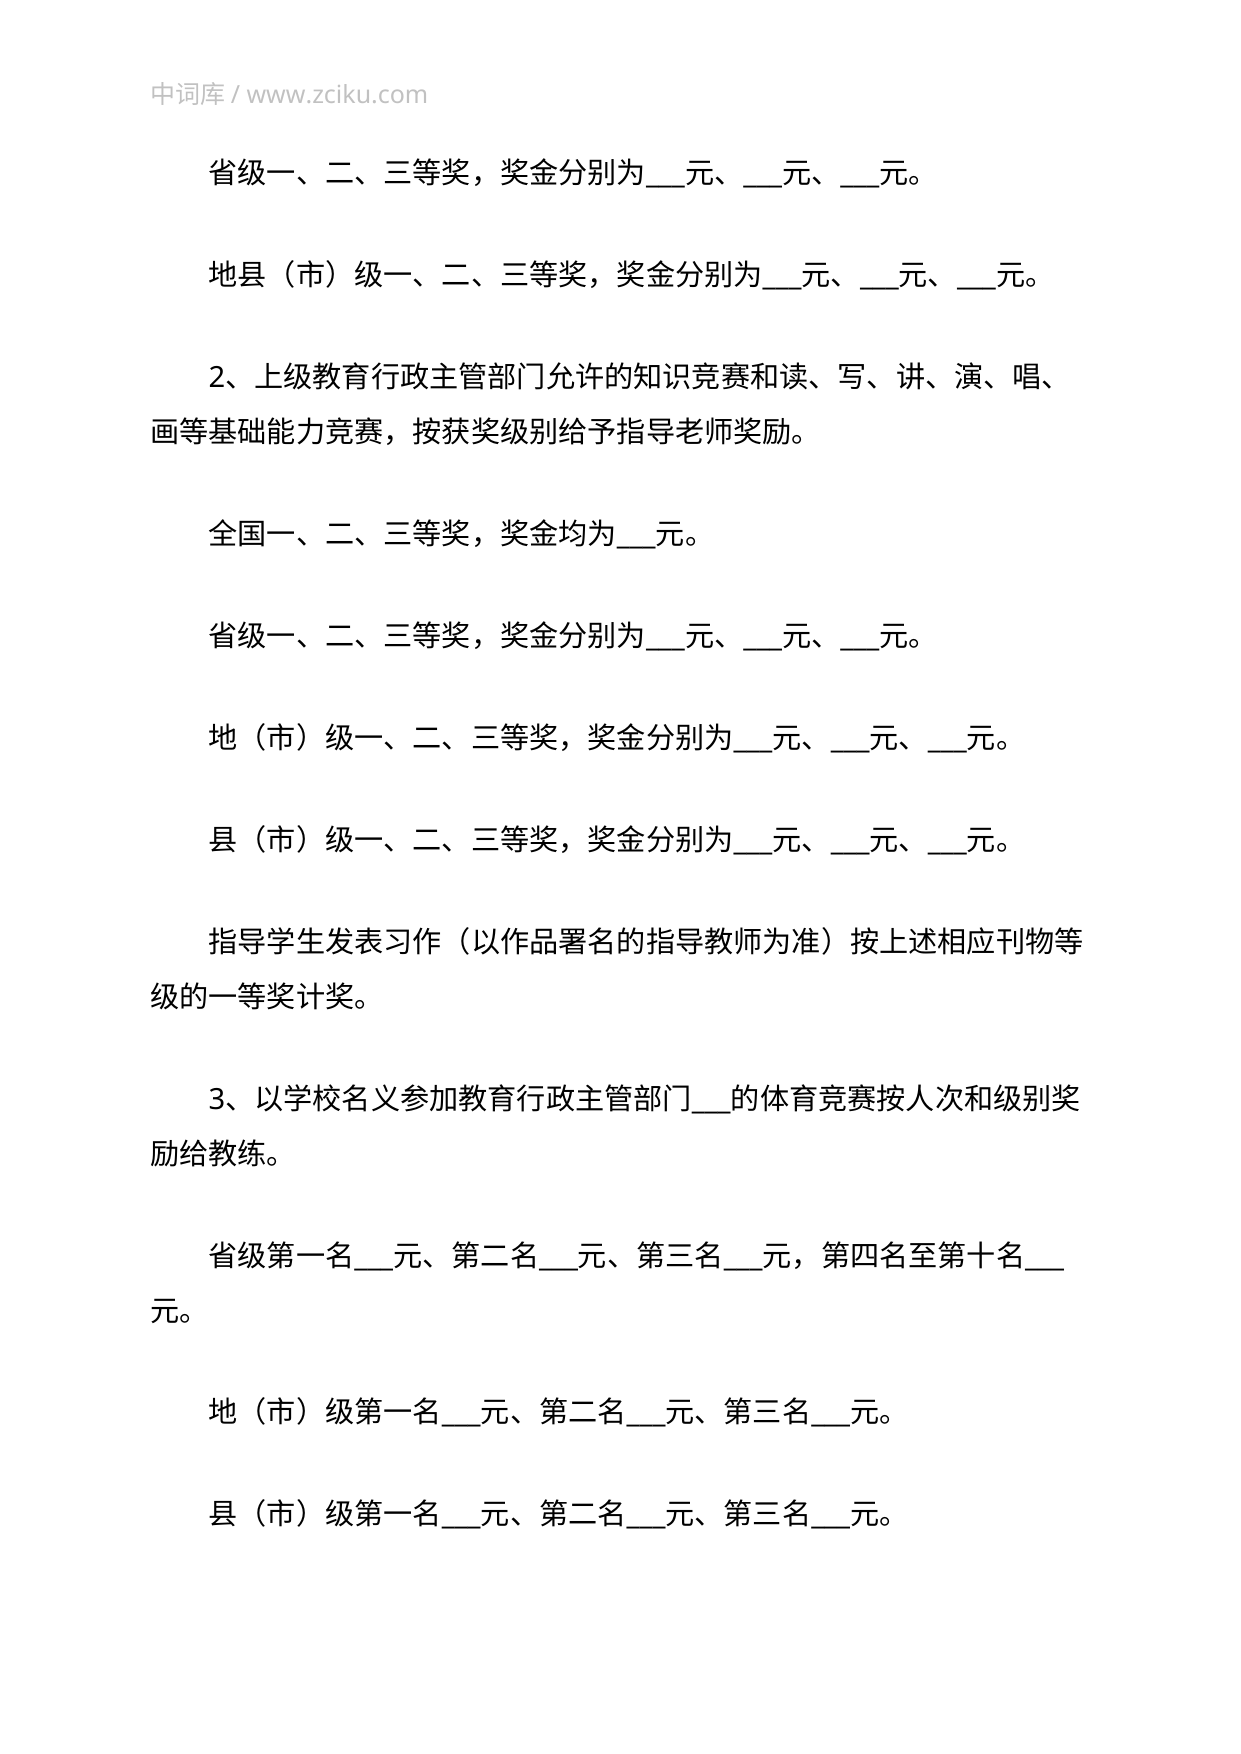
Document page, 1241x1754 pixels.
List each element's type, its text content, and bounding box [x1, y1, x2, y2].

text 省级一、二、三等奖，奖金分别为___元、___元、___元。 [150, 150, 1090, 192]
text 县（市）级一、二、三等奖，奖金分别为___元、___元、___元。 [150, 817, 1090, 859]
text 省级一、二、三等奖，奖金分别为___元、___元、___元。 [150, 613, 1090, 655]
text 地（市）级第一名___元、第二名___元、第三名___元。 [150, 1389, 1090, 1431]
text 省级第一名___元、第二名___元、第三名___元，第四名至第十名___元。 [150, 1232, 1090, 1329]
text 地（市）级一、二、三等奖，奖金分别为___元、___元、___元。 [150, 715, 1090, 757]
text 指导学生发表习作（以作品署名的指导教师为准）按上述相应刊物等级的一等奖计奖。 [150, 919, 1090, 1016]
text 2、上级教育行政主管部门允许的知识竞赛和读、写、讲、演、唱、画等基础能力竞赛，按获奖级别给予指导老师奖励。 [150, 354, 1090, 451]
text 地县（市）级一、二、三等奖，奖金分别为___元、___元、___元。 [150, 252, 1090, 294]
text 全国一、二、三等奖，奖金均为___元。 [150, 511, 1090, 553]
text 县（市）级第一名___元、第二名___元、第三名___元。 [150, 1491, 1090, 1533]
text 3、以学校名义参加教育行政主管部门___的体育竞赛按人次和级别奖励给教练。 [150, 1075, 1090, 1173]
